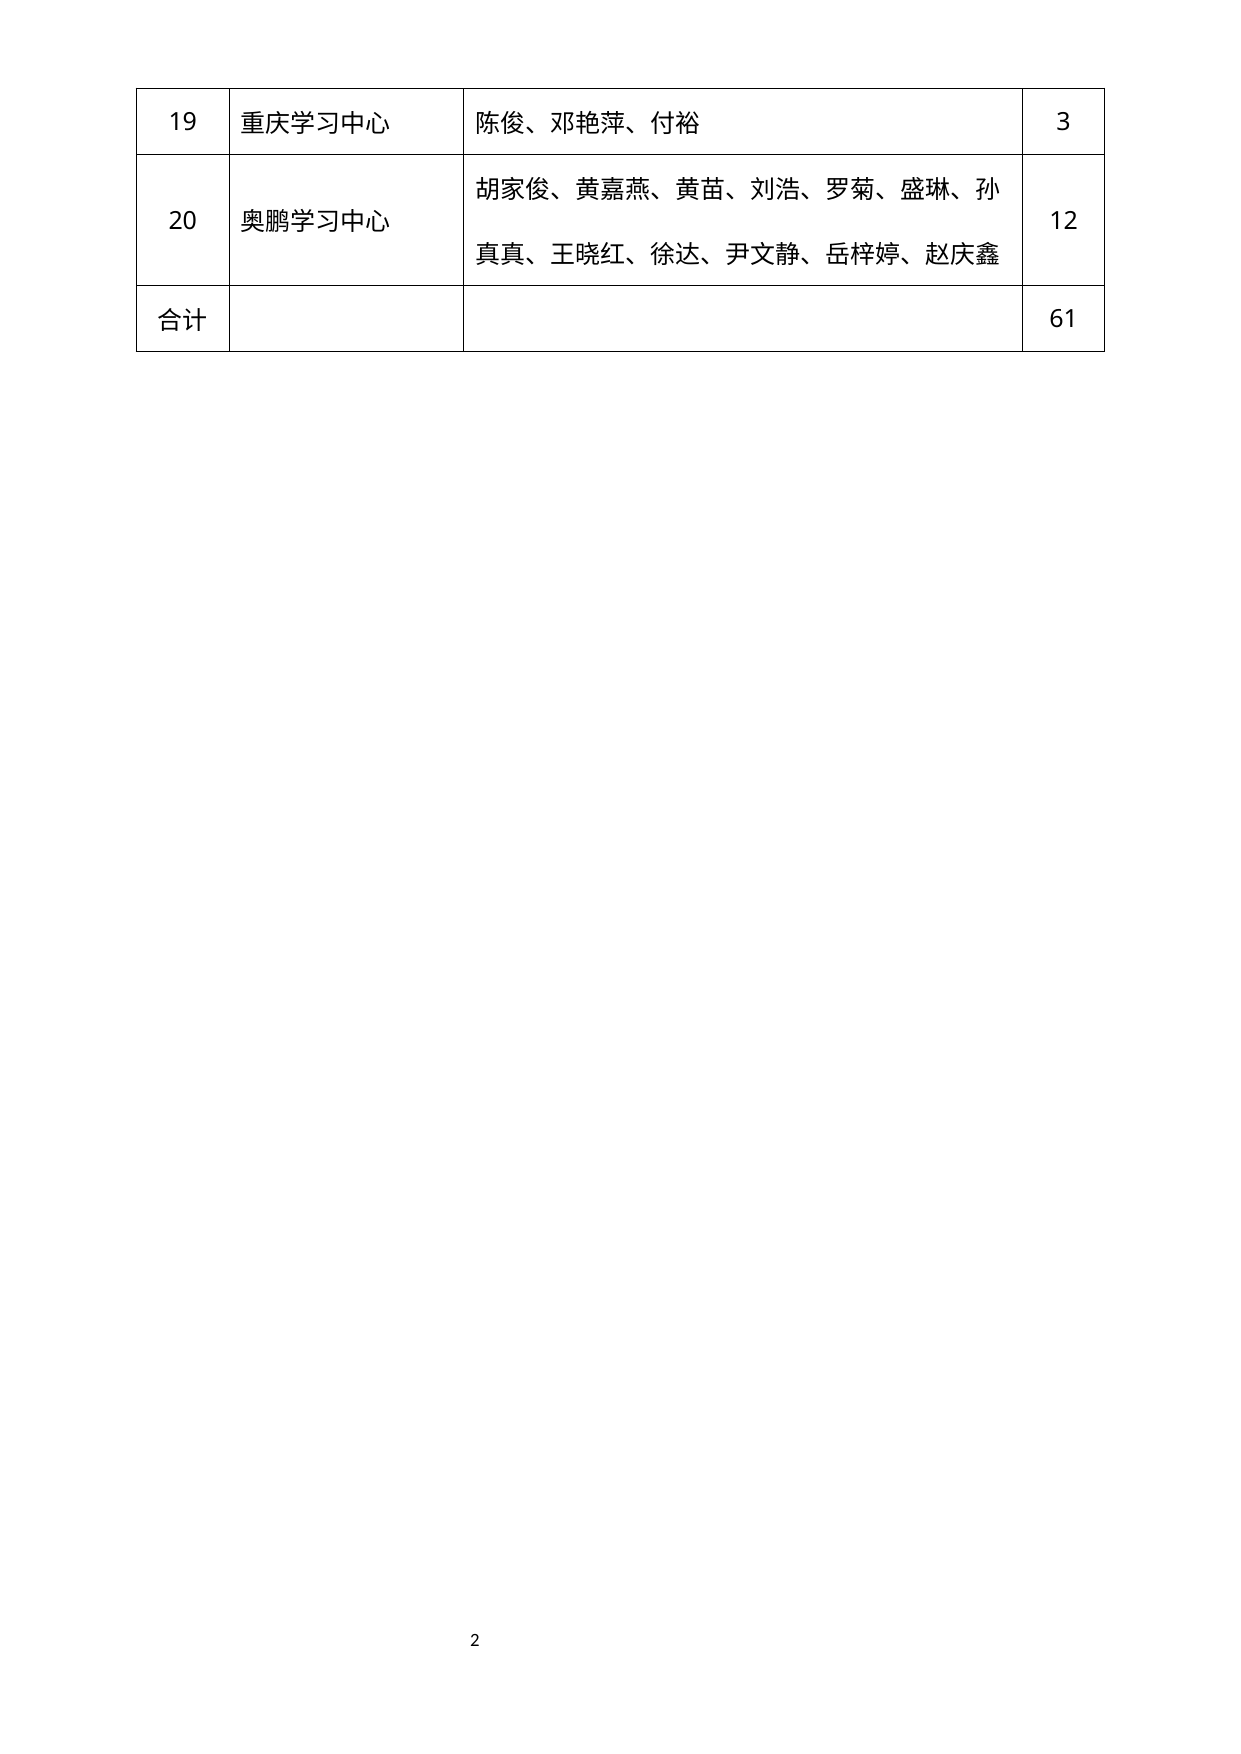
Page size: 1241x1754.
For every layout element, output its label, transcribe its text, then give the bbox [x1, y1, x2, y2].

table_cell 奥鹏学习中心 [230, 155, 463, 285]
table_cell 重庆学习中心 [230, 89, 463, 154]
table_cell 陈俊、邓艳萍、付裕 [464, 89, 1022, 154]
table_cell 19 [137, 89, 229, 154]
table_cell 61 [1023, 286, 1104, 351]
table_cell 3 [1023, 89, 1104, 154]
table_cell [230, 286, 463, 351]
table_cell 胡家俊、黄嘉燕、黄苗、刘浩、罗菊、盛琳、孙真真、王晓红、徐达、尹文静、岳梓婷、赵庆鑫 [464, 155, 1022, 285]
table_cell 合计 [137, 286, 229, 351]
table_cell 12 [1023, 155, 1104, 285]
table_cell 20 [137, 155, 229, 285]
table_cell [464, 286, 1022, 351]
